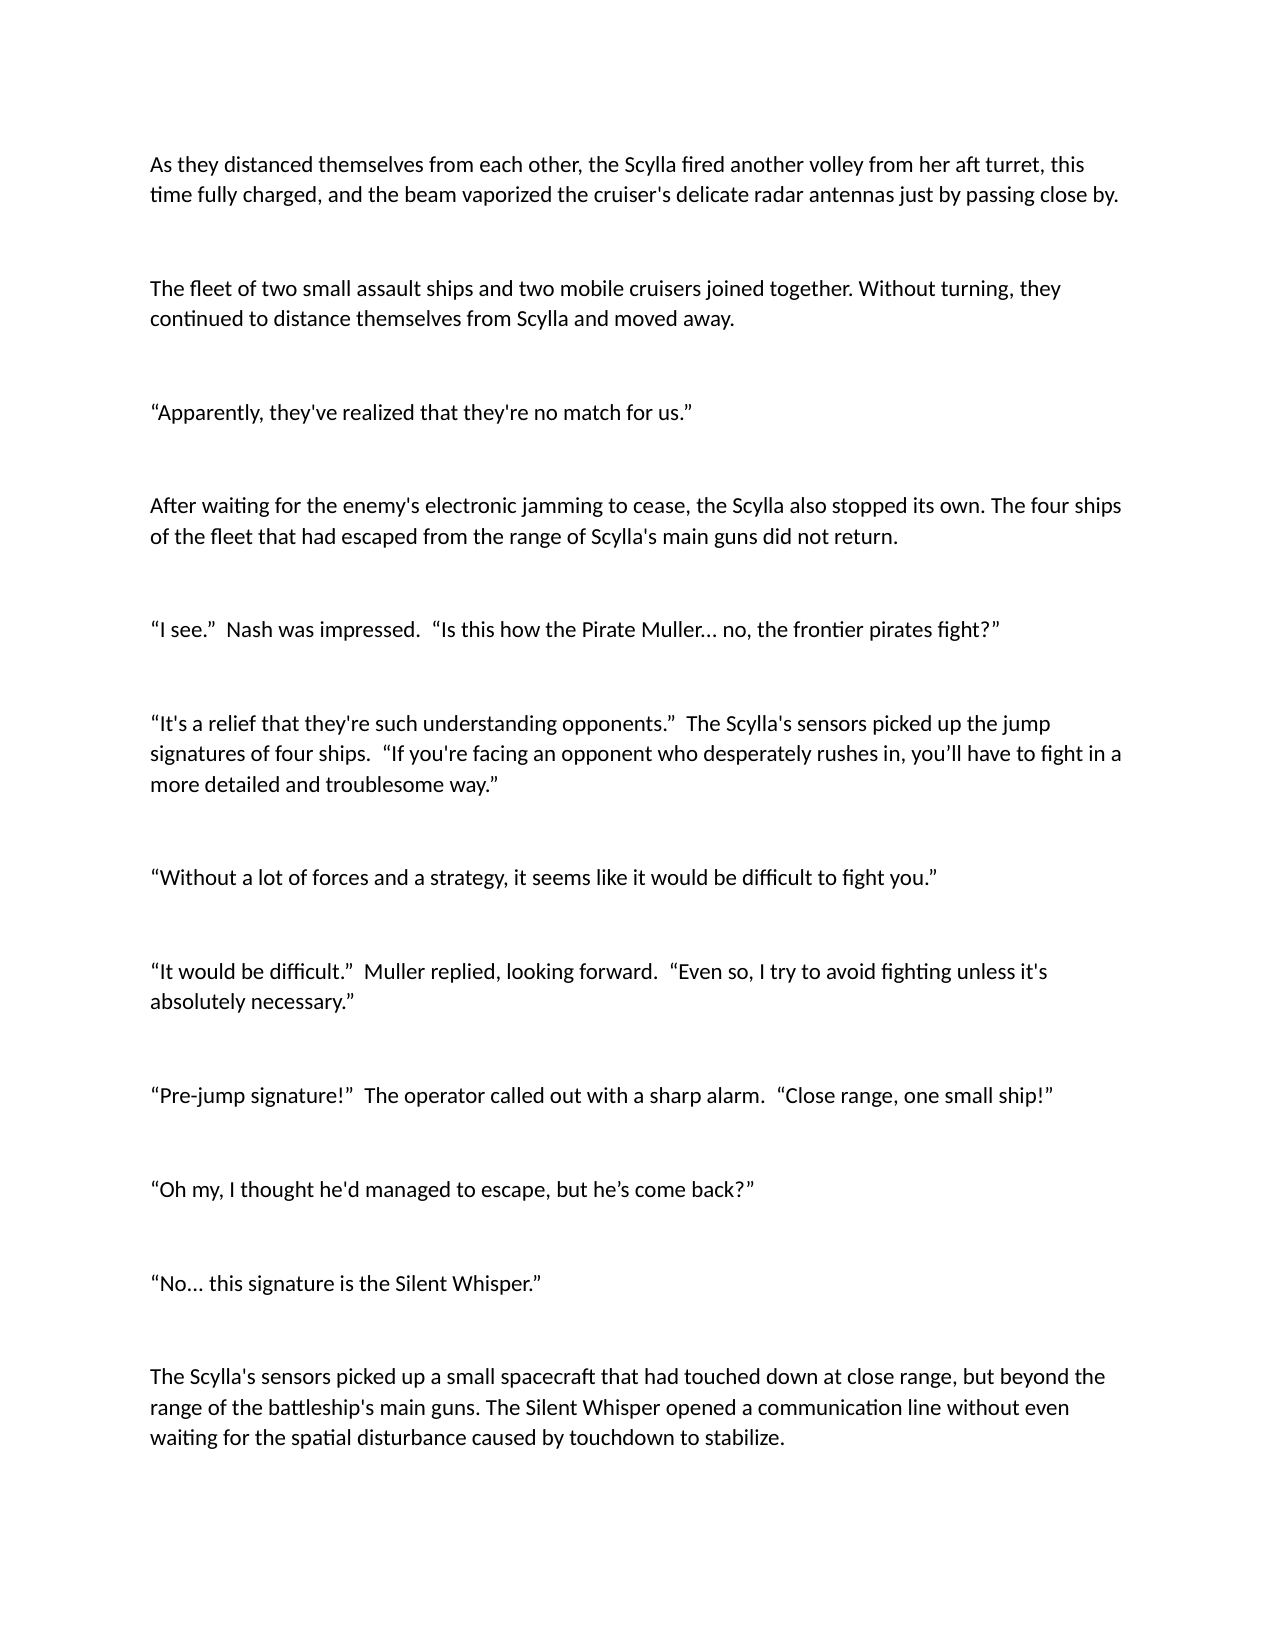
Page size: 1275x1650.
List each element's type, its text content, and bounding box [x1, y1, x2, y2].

text The Scylla's sensors picked up a small spacecraft that had touched down at close range, but beyond the range of the battleship's main guns. The Silent Whisper opened a communication line without even waiting for the spatial disturbance caused by touchdown to stabilize. [150, 1362, 1125, 1451]
text “No... this signature is the Silent Whisper.” [150, 1269, 1125, 1297]
text “Without a lot of forces and a strategy, it seems like it would be difficult to fight you.” [150, 863, 1125, 892]
text After waiting for the enemy's electronic jamming to cease, the Scylla also stopped its own. The four ships of the fleet that had escaped from the range of Scylla's main guns did not return. [150, 492, 1125, 550]
text As they distanced themselves from each other, the Scylla fired another volley from her aft turret, this time fully charged, and the beam vaporized the cruiser's delicate radar antennas just by passing close by. [150, 150, 1125, 208]
text “It would be difficult.” Muller replied, looking forward. “Even so, I try to avoid fighting unless it's absolutely necessary.” [150, 957, 1125, 1016]
text “Apparently, they've realized that they're no match for us.” [150, 398, 1125, 426]
text “It's a relief that they're such understanding opponents.” The Scylla's sensors picked up the jump signatures of four ships. “If you're facing an opponent who desperately rushes in, you’ll have to fight in a more detailed and troublesome way.” [150, 709, 1125, 798]
text “Pre-jump signature!” The operator called out with a sharp alarm. “Close range, one small ship!” [150, 1081, 1125, 1109]
text “Oh my, I thought he'd managed to escape, but he’s come back?” [150, 1175, 1125, 1203]
text “I see.” Nash was impressed. “Is this how the Pirate Muller... no, the frontier pirates fight?” [150, 616, 1125, 644]
text The fleet of two small assault ships and two mobile cruisers joined together. Without turning, they continued to distance themselves from Scylla and moved away. [150, 274, 1125, 332]
